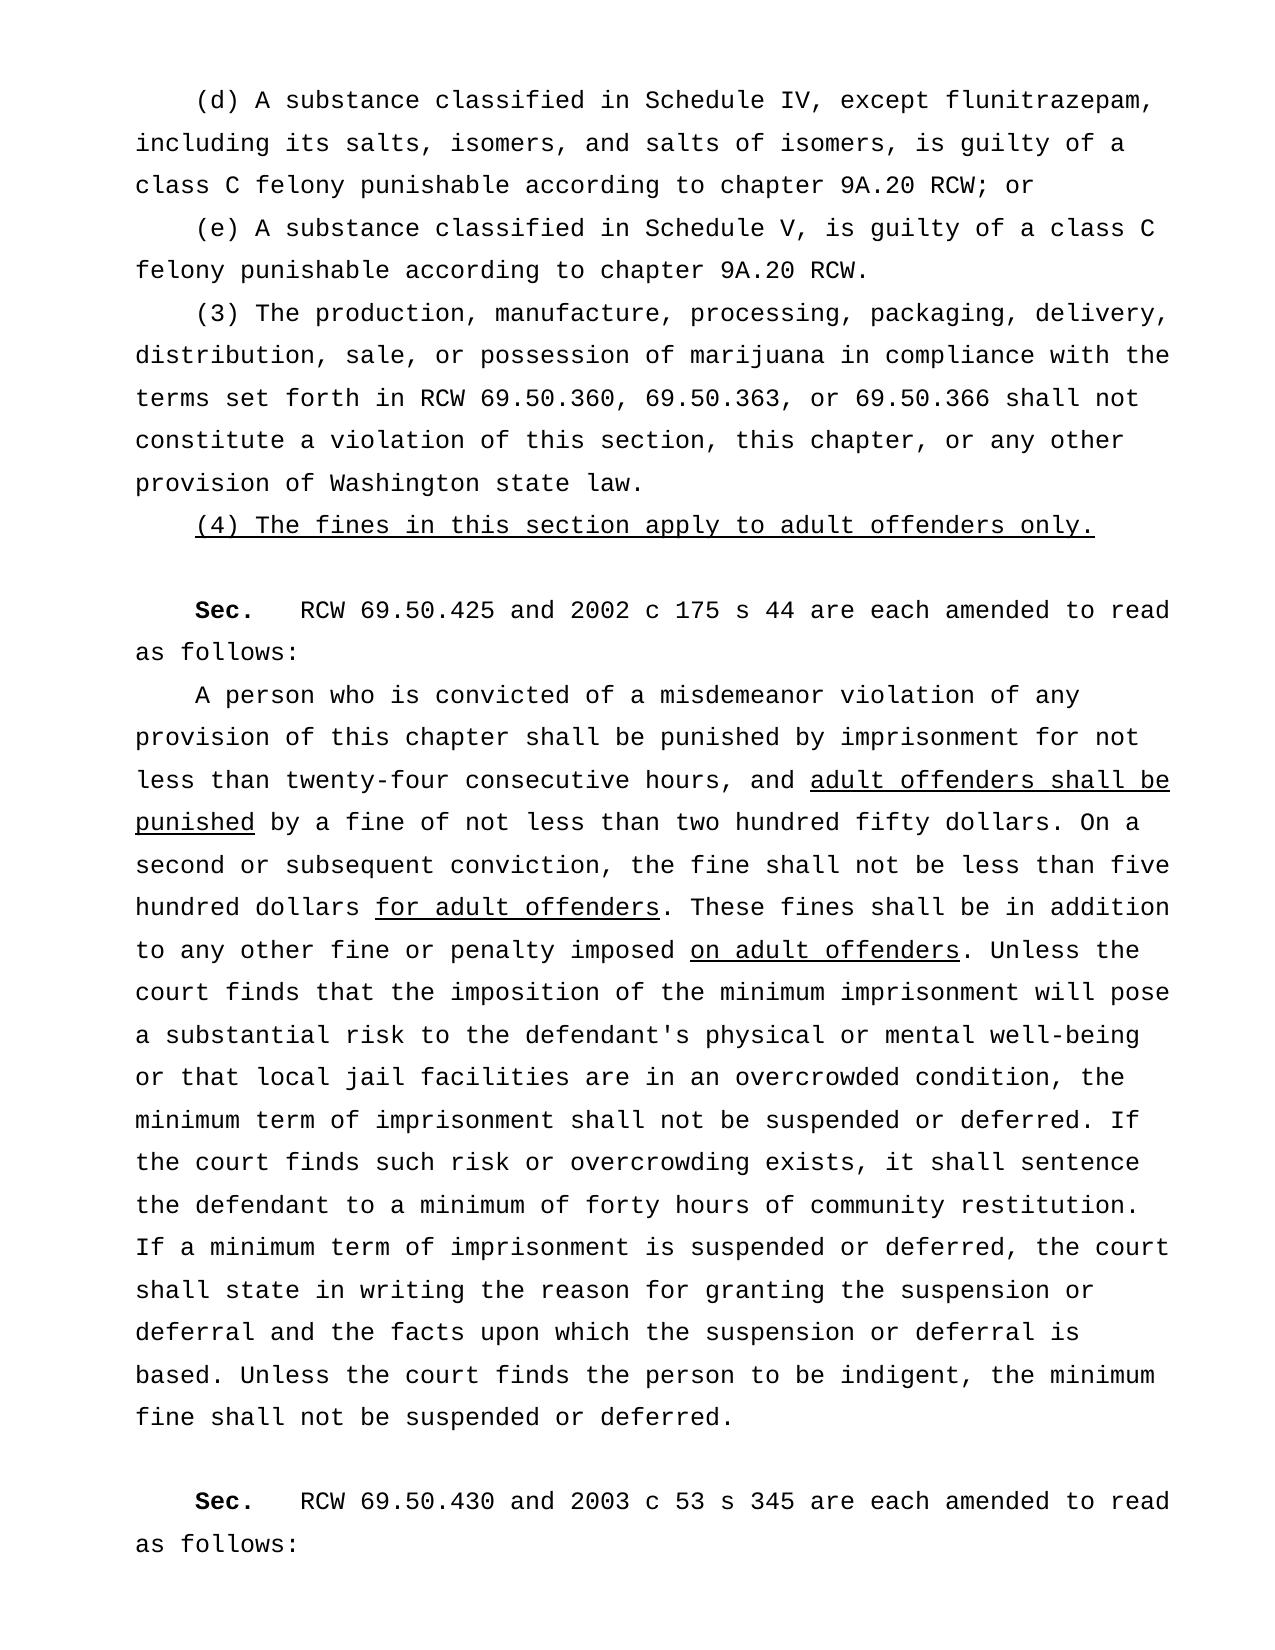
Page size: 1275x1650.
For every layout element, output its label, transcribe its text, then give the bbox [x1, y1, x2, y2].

text (d) A substance classified in Schedule IV, except flunitrazepam, including its salts, isomers, and salts of isomers, is guilty of a class C felony punishable according to chapter 9A.20 RCW; or [135, 75, 1170, 202]
text (e) A substance classified in Schedule V, is guilty of a class C felony punishable according to chapter 9A.20 RCW. [135, 202, 1170, 287]
text A person who is convicted of a misdemeanor violation of any provision of this chapter shall be punished by imprisonment for not less than twenty-four consecutive hours, and adult offenders shall be punished by a fine of not less than two hundred fifty dollars. On a second or subsequent conviction, the fine shall not be less than five hundred dollars for adult offenders. These fines shall be in addition to any other fine or penalty imposed on adult offenders. Unless the court finds that the imposition of the minimum imprisonment will pose a substantial risk to the defendant's physical or mental well-being or that local jail facilities are in an overcrowded condition, the minimum term of imprisonment shall not be suspended or deferred. If the court finds such risk or overcrowding exists, it shall sentence the defendant to a minimum of forty hours of community restitution. If a minimum term of imprisonment is suspended or deferred, the court shall state in writing the reason for granting the suspension or deferral and the facts upon which the suspension or deferral is based. Unless the court finds the person to be indigent, the minimum fine shall not be suspended or deferred. [135, 669, 1170, 1434]
text (4) The fines in this section apply to adult offenders only. [135, 500, 1170, 542]
text Sec. RCW 69.50.430 and 2003 c 53 s 345 are each amended to read as follows: [135, 1476, 1170, 1561]
text Sec. RCW 69.50.425 and 2002 c 175 s 44 are each amended to read as follows: [135, 584, 1170, 669]
text (3) The production, manufacture, processing, packaging, delivery, distribution, sale, or possession of marijuana in compliance with the terms set forth in RCW 69.50.360, 69.50.363, or 69.50.366 shall not constitute a violation of this section, this chapter, or any other provision of Washington state law. [135, 287, 1170, 500]
